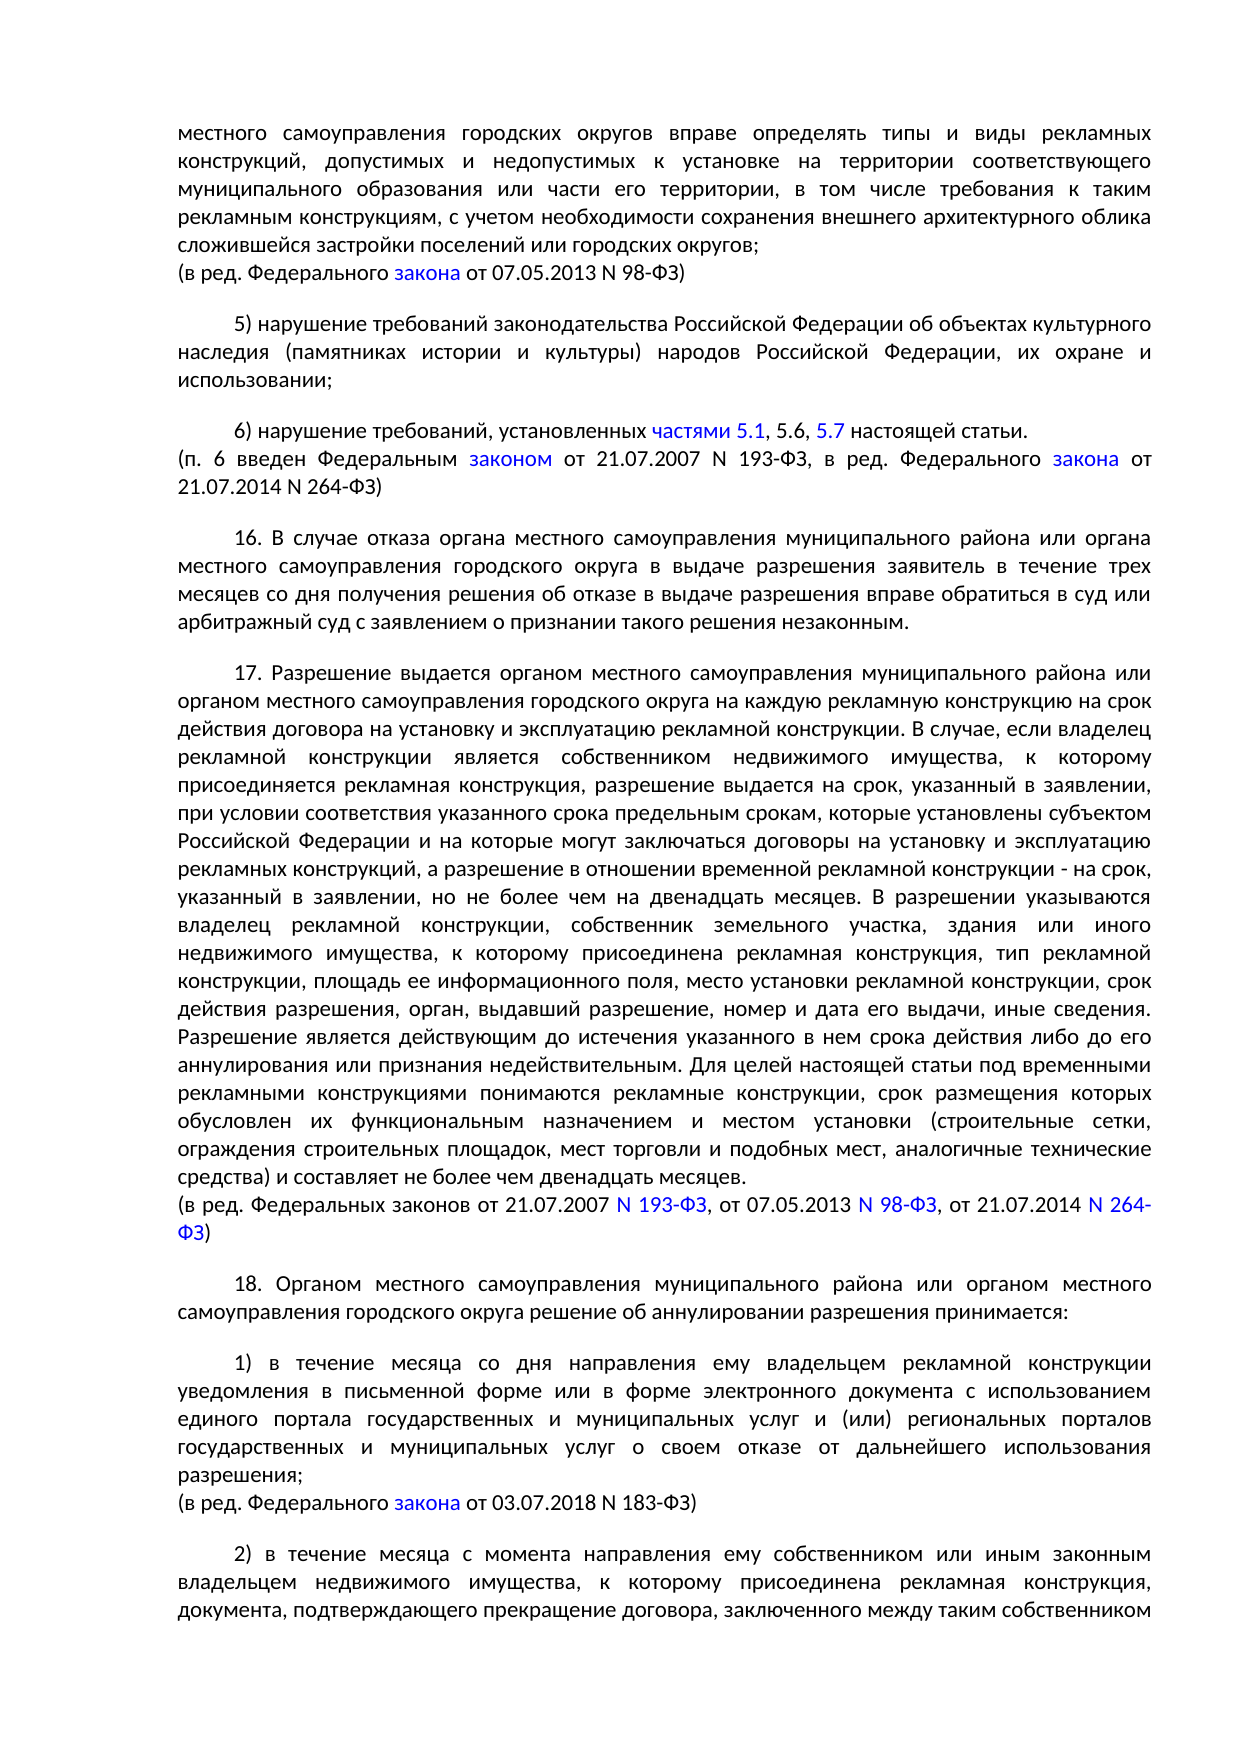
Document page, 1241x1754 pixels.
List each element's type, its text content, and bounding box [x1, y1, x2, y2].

text 17. Разрешение выдается органом местного самоуправления муниципального района или органом местного самоуправления городского округа на каждую рекламную конструкцию на срок действия договора на установку и эксплуатацию рекламной конструкции. В случае, если владелец рекламной конструкции является собственником недвижимого имущества, к которому присоединяется рекламная конструкция, разрешение выдается на срок, указанный в заявлении, при условии соответствия указанного срока предельным срокам, которые установлены субъектом Российской Федерации и на которые могут заключаться договоры на установку и эксплуатацию рекламных конструкций, а разрешение в отношении временной рекламной конструкции - на срок, указанный в заявлении, но не более чем на двенадцать месяцев. В разрешении указываются владелец рекламной конструкции, собственник земельного участка, здания или иного недвижимого имущества, к которому присоединена рекламная конструкция, тип рекламной конструкции, площадь ее информационного поля, место установки рекламной конструкции, срок действия разрешения, орган, выдавший разрешение, номер и дата его выдачи, иные сведения. Разрешение является действующим до истечения указанного в нем срока действия либо до его аннулирования или признания недействительным. Для целей настоящей статьи под временными рекламными конструкциями понимаются рекламные конструкции, срок размещения которых обусловлен их функциональным назначением и местом установки (строительные сетки, ограждения строительных площадок, мест торговли и подобных мест, аналогичные технические средства) и составляет не более чем двенадцать месяцев. [177, 658, 1152, 1191]
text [177, 1539, 1152, 1623]
text (в ред. Федеральных законов от 21.07.2007 N 193-ФЗ, от 07.05.2013 N 98-ФЗ, от 21.07.2014 N 264-ФЗ) [177, 1191, 1152, 1247]
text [177, 118, 1152, 258]
text (в ред. Федерального закона от 07.05.2013 N 98-ФЗ) [177, 258, 1152, 286]
text (п. 6 введен Федеральным законом от 21.07.2007 N 193-ФЗ, в ред. Федерального закона от 21.07.2014 N 264-ФЗ) [177, 444, 1152, 500]
text 1) в течение месяца со дня направления ему владельцем рекламной конструкции уведомления в письменной форме или в форме электронного документа с использованием единого портала государственных и муниципальных услуг и (или) региональных порталов государственных и муниципальных услуг о своем отказе от дальнейшего использования разрешения; [177, 1348, 1152, 1488]
text 5) нарушение требований законодательства Российской Федерации об объектах культурного наследия (памятниках истории и культуры) народов Российской Федерации, их охране и использовании; [177, 309, 1152, 393]
text 18. Органом местного самоуправления муниципального района или органом местного самоуправления городского округа решение об аннулировании разрешения принимается: [177, 1269, 1152, 1326]
text 16. В случае отказа органа местного самоуправления муниципального района или органа местного самоуправления городского округа в выдаче разрешения заявитель в течение трех месяцев со дня получения решения об отказе в выдаче разрешения вправе обратиться в суд или арбитражный суд с заявлением о признании такого решения незаконным. [177, 523, 1152, 635]
text (в ред. Федерального закона от 03.07.2018 N 183-ФЗ) [177, 1488, 1152, 1517]
text 6) нарушение требований, установленных частями 5.1, 5.6, 5.7 настоящей статьи. [177, 416, 1152, 444]
